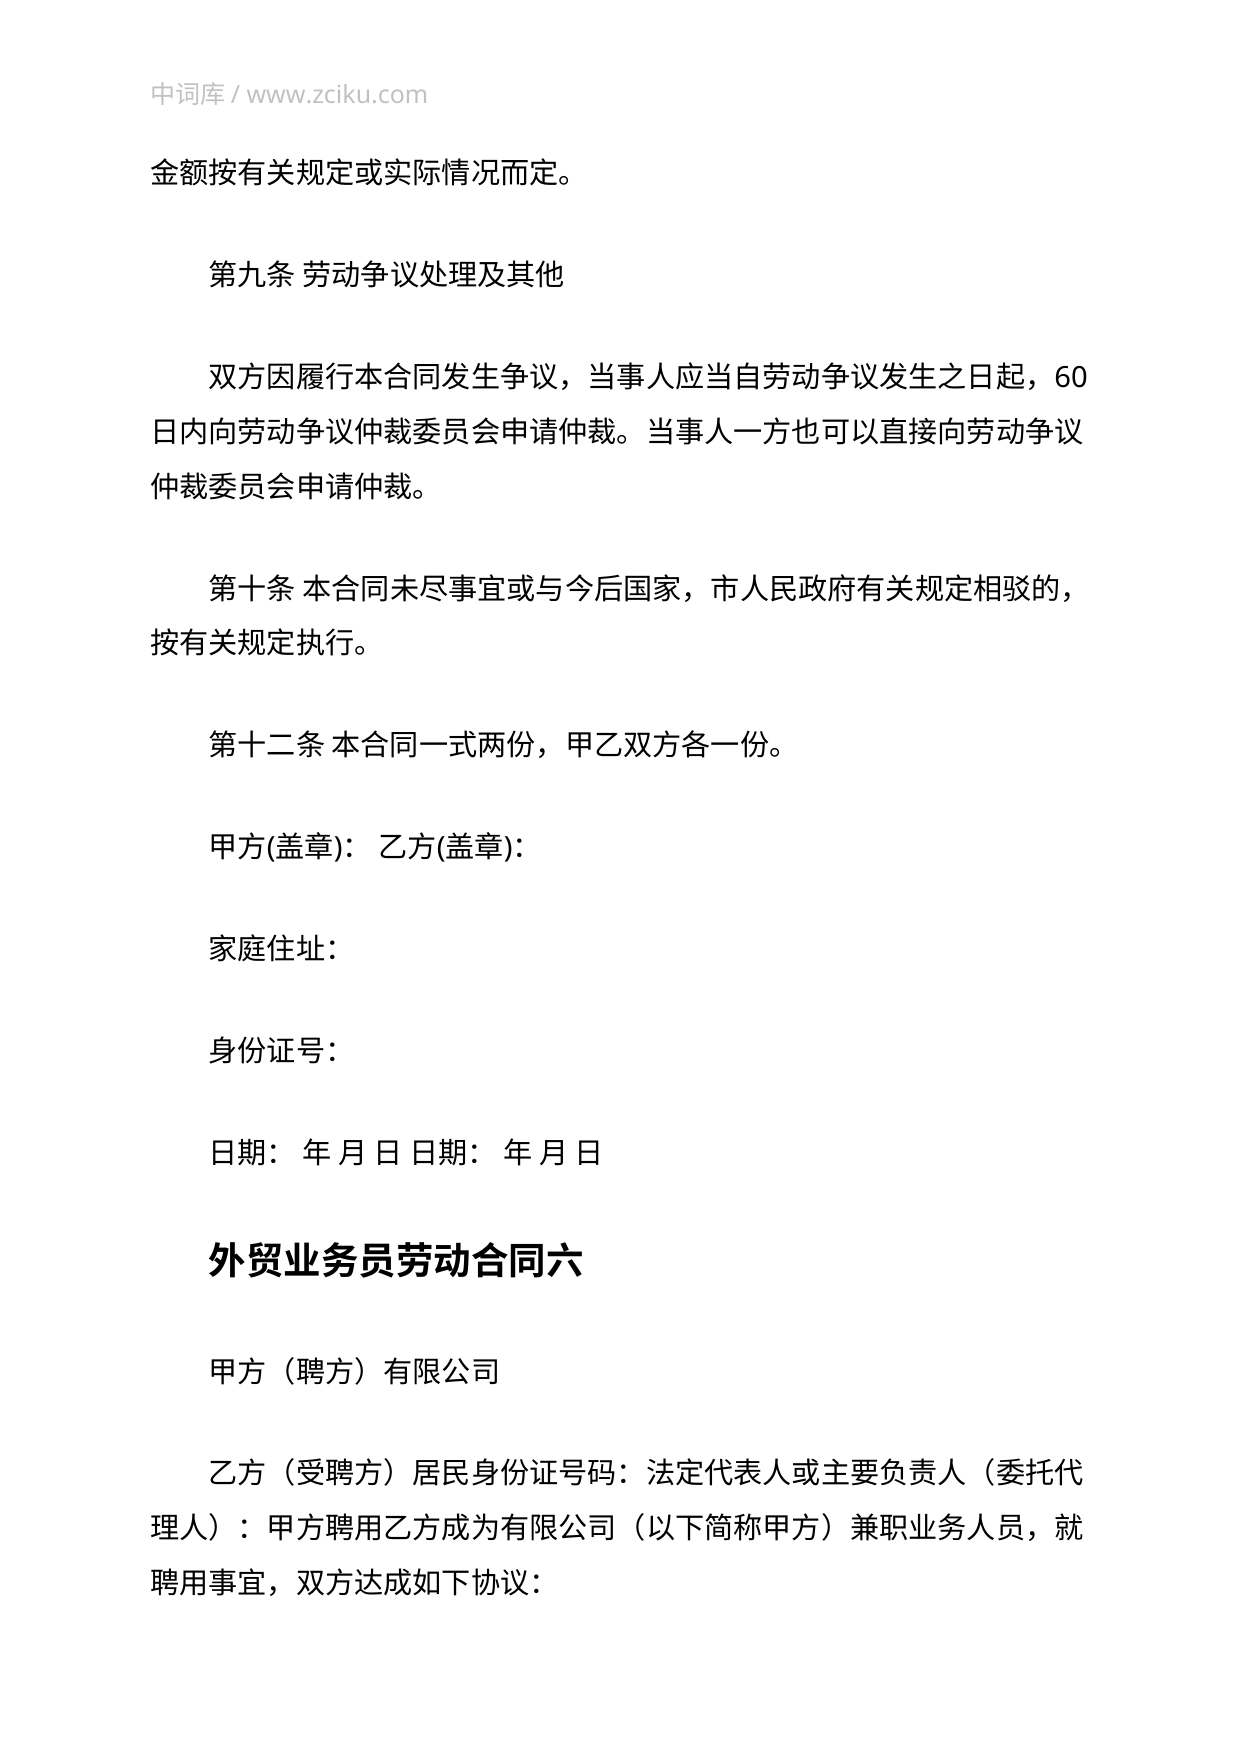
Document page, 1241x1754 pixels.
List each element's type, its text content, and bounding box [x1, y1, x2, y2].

text 双方因履行本合同发生争议，当事人应当自劳动争议发生之日起，60日内向劳动争议仲裁委员会申请仲裁。当事人一方也可以直接向劳动争议仲裁委员会申请仲裁。 [150, 353, 1090, 506]
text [150, 150, 1090, 192]
text 家庭住址： [150, 926, 1090, 968]
text 甲方(盖章)： 乙方(盖章)： [150, 824, 1090, 866]
text 第十二条 本合同一式两份，甲乙双方各一份。 [150, 722, 1090, 764]
text 外贸业务员劳动合同六 [150, 1231, 1090, 1285]
text 甲方（聘方）有限公司 [150, 1348, 1090, 1391]
text 乙方（受聘方）居民身份证号码：法定代表人或主要负责人（委托代理人）：甲方聘用乙方成为有限公司（以下简称甲方）兼职业务人员，就聘用事宜，双方达成如下协议： [150, 1450, 1090, 1602]
text 身份证号： [150, 1027, 1090, 1070]
text 第十条 本合同未尽事宜或与今后国家，市人民政府有关规定相驳的，按有关规定执行。 [150, 565, 1090, 662]
text 第九条 劳动争议处理及其他 [150, 252, 1090, 294]
text 日期： 年 月 日 日期： 年 月 日 [150, 1129, 1090, 1171]
